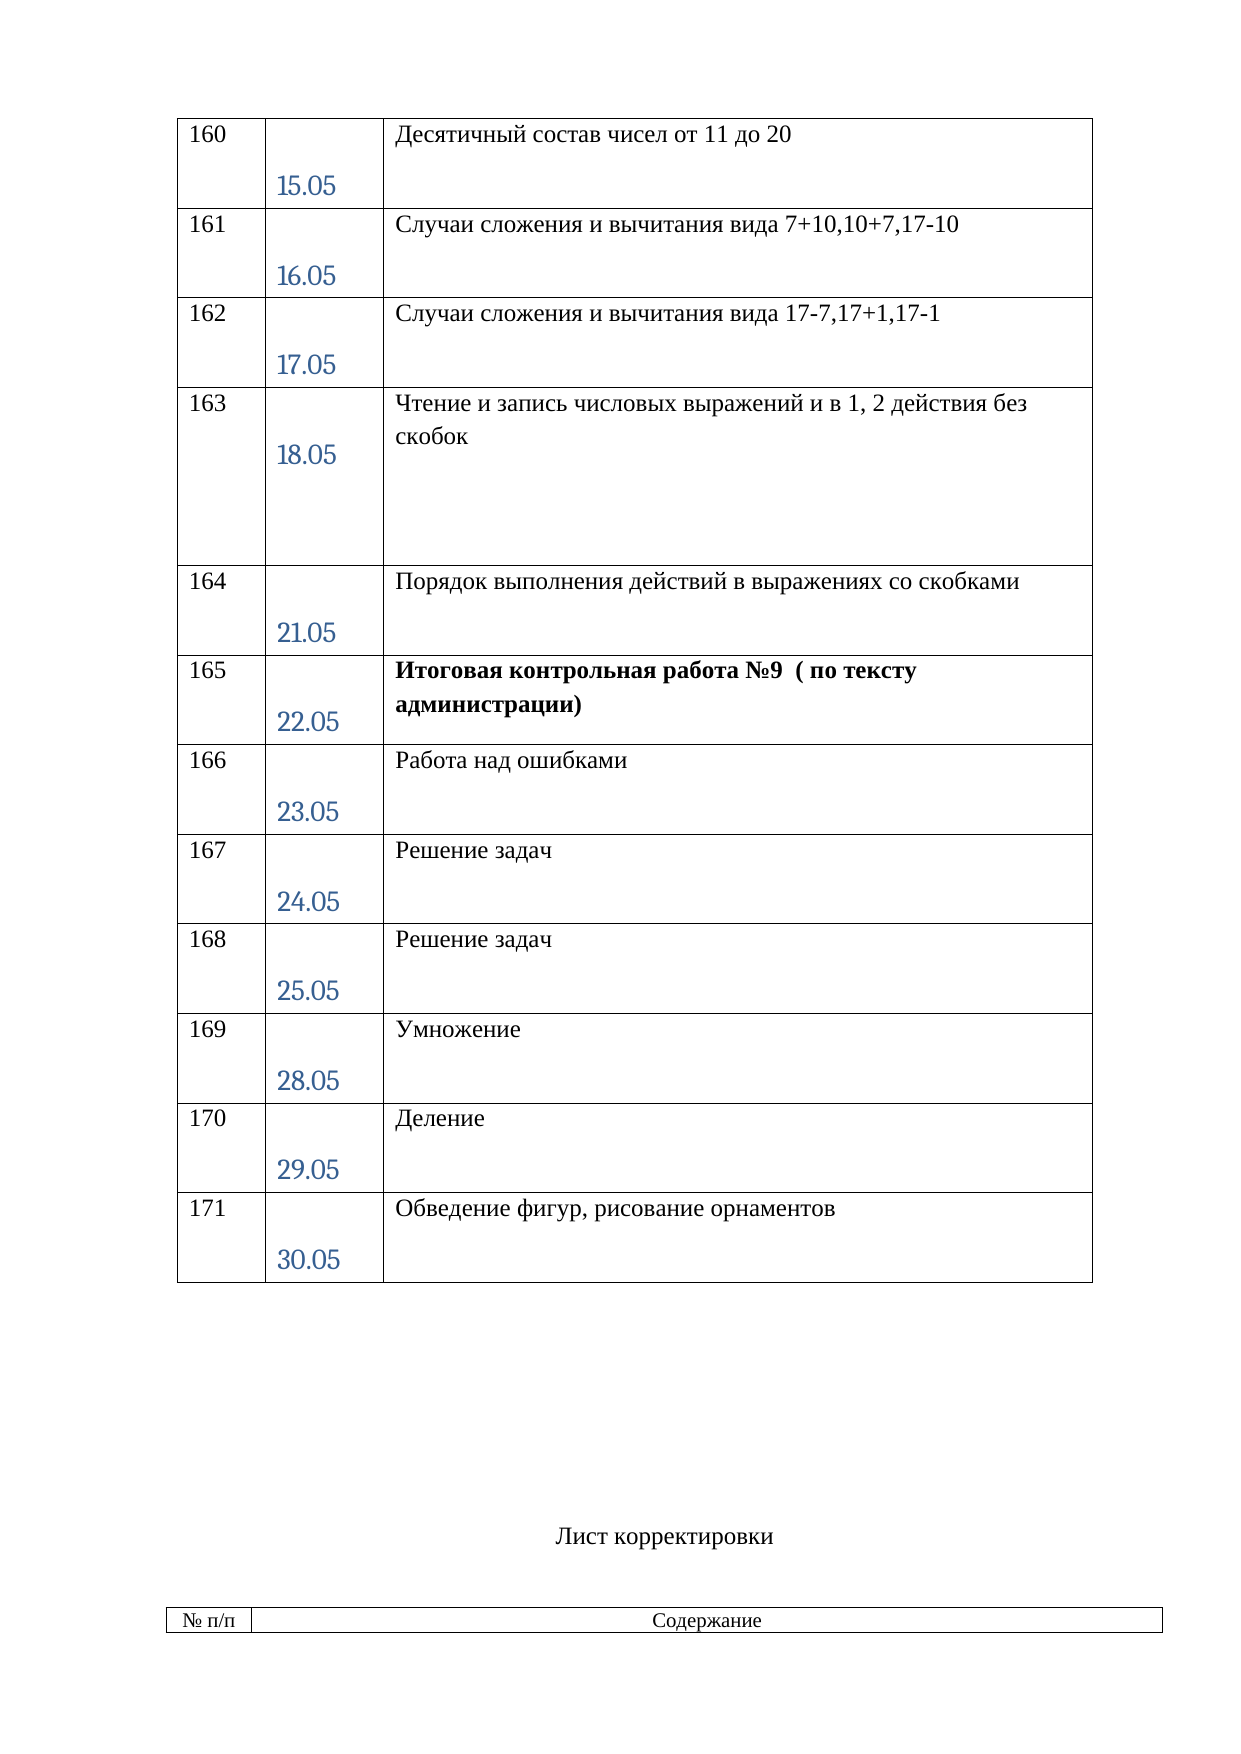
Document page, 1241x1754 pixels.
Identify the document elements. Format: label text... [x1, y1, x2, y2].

table_cell Решение задач [384, 924, 1092, 1013]
table_cell 164 [178, 566, 265, 654]
table_cell 171 [178, 1193, 265, 1282]
table_header № п/п [167, 1608, 251, 1632]
table_cell Порядок выполнения действий в выражениях со скобками [384, 566, 1092, 654]
table_cell 24.05 [266, 835, 383, 923]
text Лист корректировки [177, 1521, 1152, 1549]
table_cell 170 [178, 1104, 265, 1192]
table_cell 169 [178, 1014, 265, 1102]
table_cell Десятичный состав чисел от 11 до 20 [384, 119, 1092, 208]
table_cell 25.05 [266, 924, 383, 1013]
table_cell 17.05 [266, 298, 383, 387]
table_cell Деление [384, 1104, 1092, 1192]
table_cell 21.05 [266, 566, 383, 654]
table_cell 28.05 [266, 1014, 383, 1102]
table_cell 163 [178, 388, 265, 565]
table_cell Работа над ошибками [384, 745, 1092, 834]
table_cell 166 [178, 745, 265, 834]
table_cell Обведение фигур, рисование орнаментов [384, 1193, 1092, 1282]
table_cell Решение задач [384, 835, 1092, 923]
table_cell Итоговая контрольная работа №9 ( по тексту администрации) [384, 656, 1092, 744]
table_cell 18.05 [266, 388, 383, 565]
table_cell 23.05 [266, 745, 383, 834]
table_cell 15.05 [266, 119, 383, 208]
table_cell 22.05 [266, 656, 383, 744]
table_cell 160 [178, 119, 265, 208]
table_cell 29.05 [266, 1104, 383, 1192]
table_cell Случаи сложения и вычитания вида 7+10,10+7,17-10 [384, 209, 1092, 297]
table_cell 16.05 [266, 209, 383, 297]
table_cell 30.05 [266, 1193, 383, 1282]
table_cell 165 [178, 656, 265, 744]
table_cell Чтение и запись числовых выражений и в 1, 2 действия без скобок [384, 388, 1092, 565]
table_cell 167 [178, 835, 265, 923]
table_header Содержание [252, 1608, 1162, 1632]
table_cell 168 [178, 924, 265, 1013]
table_cell Случаи сложения и вычитания вида 17-7,17+1,17-1 [384, 298, 1092, 387]
table_cell 161 [178, 209, 265, 297]
table_cell 162 [178, 298, 265, 387]
table_cell Умножение [384, 1014, 1092, 1102]
